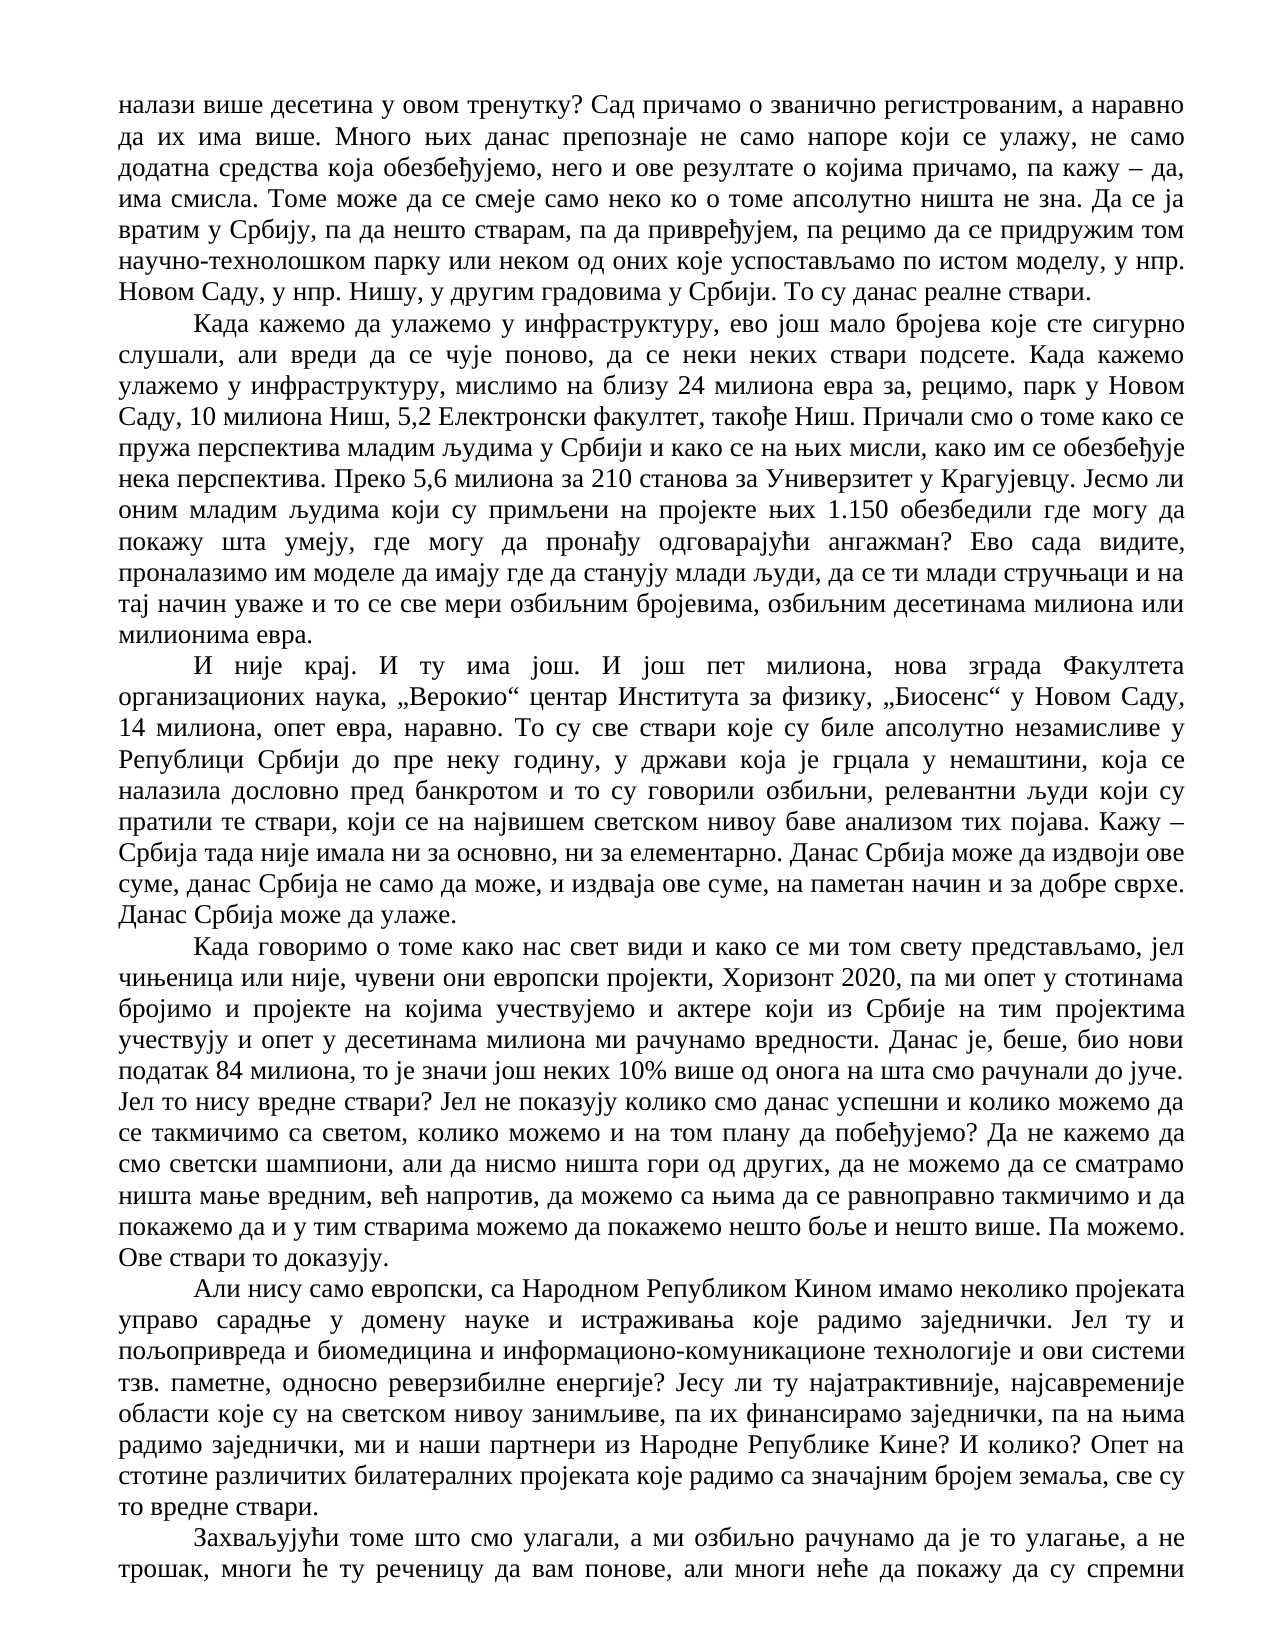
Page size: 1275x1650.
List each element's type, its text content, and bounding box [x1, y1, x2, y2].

text Када говоримо о томе како нас свет види и како се ми том свету представљамо, јел чињеница или није, чувени они европски пројекти, Хоризонт 2020, па ми опет у стотинама бројимо и пројекте на којима учествујемо и актере који из Србије на тим пројектима учествују и опет у десетинама милиона ми рачунамо вредности. Данас је, беше, био нови податак 84 милиона, то је значи још неких 10% више од онога на шта смо рачунали до јуче. Јел то нису вредне ствари? Јел не показују колико смо данас успешни и колико можемо да се такмичимо са светом, колико можемо и на том плану да побеђујемо? Да не кажемо да смо светски шампиони, али да нисмо ништа гори од других, да не можемо да се сматрамо ништа мање вредним, већ напротив, да можемо са њима да се равноправно такмичимо и да покажемо да и у тим стварима можемо да покажемо нешто боље и нешто више. Па можемо. Ове ствари то доказују. [118, 929, 1186, 1272]
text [118, 1521, 1186, 1584]
text Када кажемо да улажемо у инфраструктуру, ево још мало бројева које сте сигурно слушали, али вреди да се чује поново, да се неки неких ствари подсете. Када кажемо улажемо у инфраструктуру, мислимо на близу 24 милиона евра за, рецимо, парк у Новом Саду, 10 милиона Ниш, 5,2 Електронски факултет, такође Ниш. Причали смо о томе како се пружа перспектива младим људима у Србији и како се на њих мисли, како им се обезбеђује нека перспектива. Преко 5,6 милиона за 210 станова за Универзитет у Крагујевцу. Јесмо ли оним младим људима који су примљени на пројекте њих 1.150 обезбедили где могу да покажу шта умеју, где могу да пронађу одговарајући ангажман? Ево сада видите, проналазимо им моделе да имају где да станују млади људи, да се ти млади стручњаци и на тај начин уваже и то се све мери озбиљним бројевима, озбиљним десетинама милиона или милионима евра. [118, 307, 1186, 649]
text Али нису само европски, са Народном Републиком Кином имамо неколико пројеката управо сарадње у домену науке и истраживања које радимо заједнички. Јел ту и пољопривреда и биомедицина и информационо-комуникационе технологије и ови системи тзв. паметне, односно реверзибилне енергије? Јесу ли ту најатрактивније, најсавременије области које су на светском нивоу занимљиве, па их финансирамо заједнички, па на њима радимо заједнички, ми и наши партнери из Народне Републике Кине? И колико? Опет на стотине различитих билатералних пројеката које радимо са значајним бројем земаља, све су то вредне ствари. [118, 1272, 1186, 1521]
text И није крај. И ту има још. И још пет милиона, нова зграда Факултета организационих наука, „Верокио“ центар Института за физику, „Биосенс“ у Новом Саду, 14 милиона, опет евра, наравно. То су све ствари које су биле апсолутно незамисливе у Републици Србији до пре неку годину, у држави која је грцала у немаштини, која се налазила дословно пред банкротом и то су говорили озбиљни, релевантни људи који су пратили те ствари, који се на највишем светском нивоу баве анализом тих појава. Кажу – Србија тада није имала ни за основно, ни за елементарно. Данас Србија може да издвоји ове суме, данас Србија не само да може, и издваја ове суме, на паметан начин и за добре сврхе. Данас Србија може да улаже. [118, 649, 1186, 929]
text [118, 89, 1186, 307]
